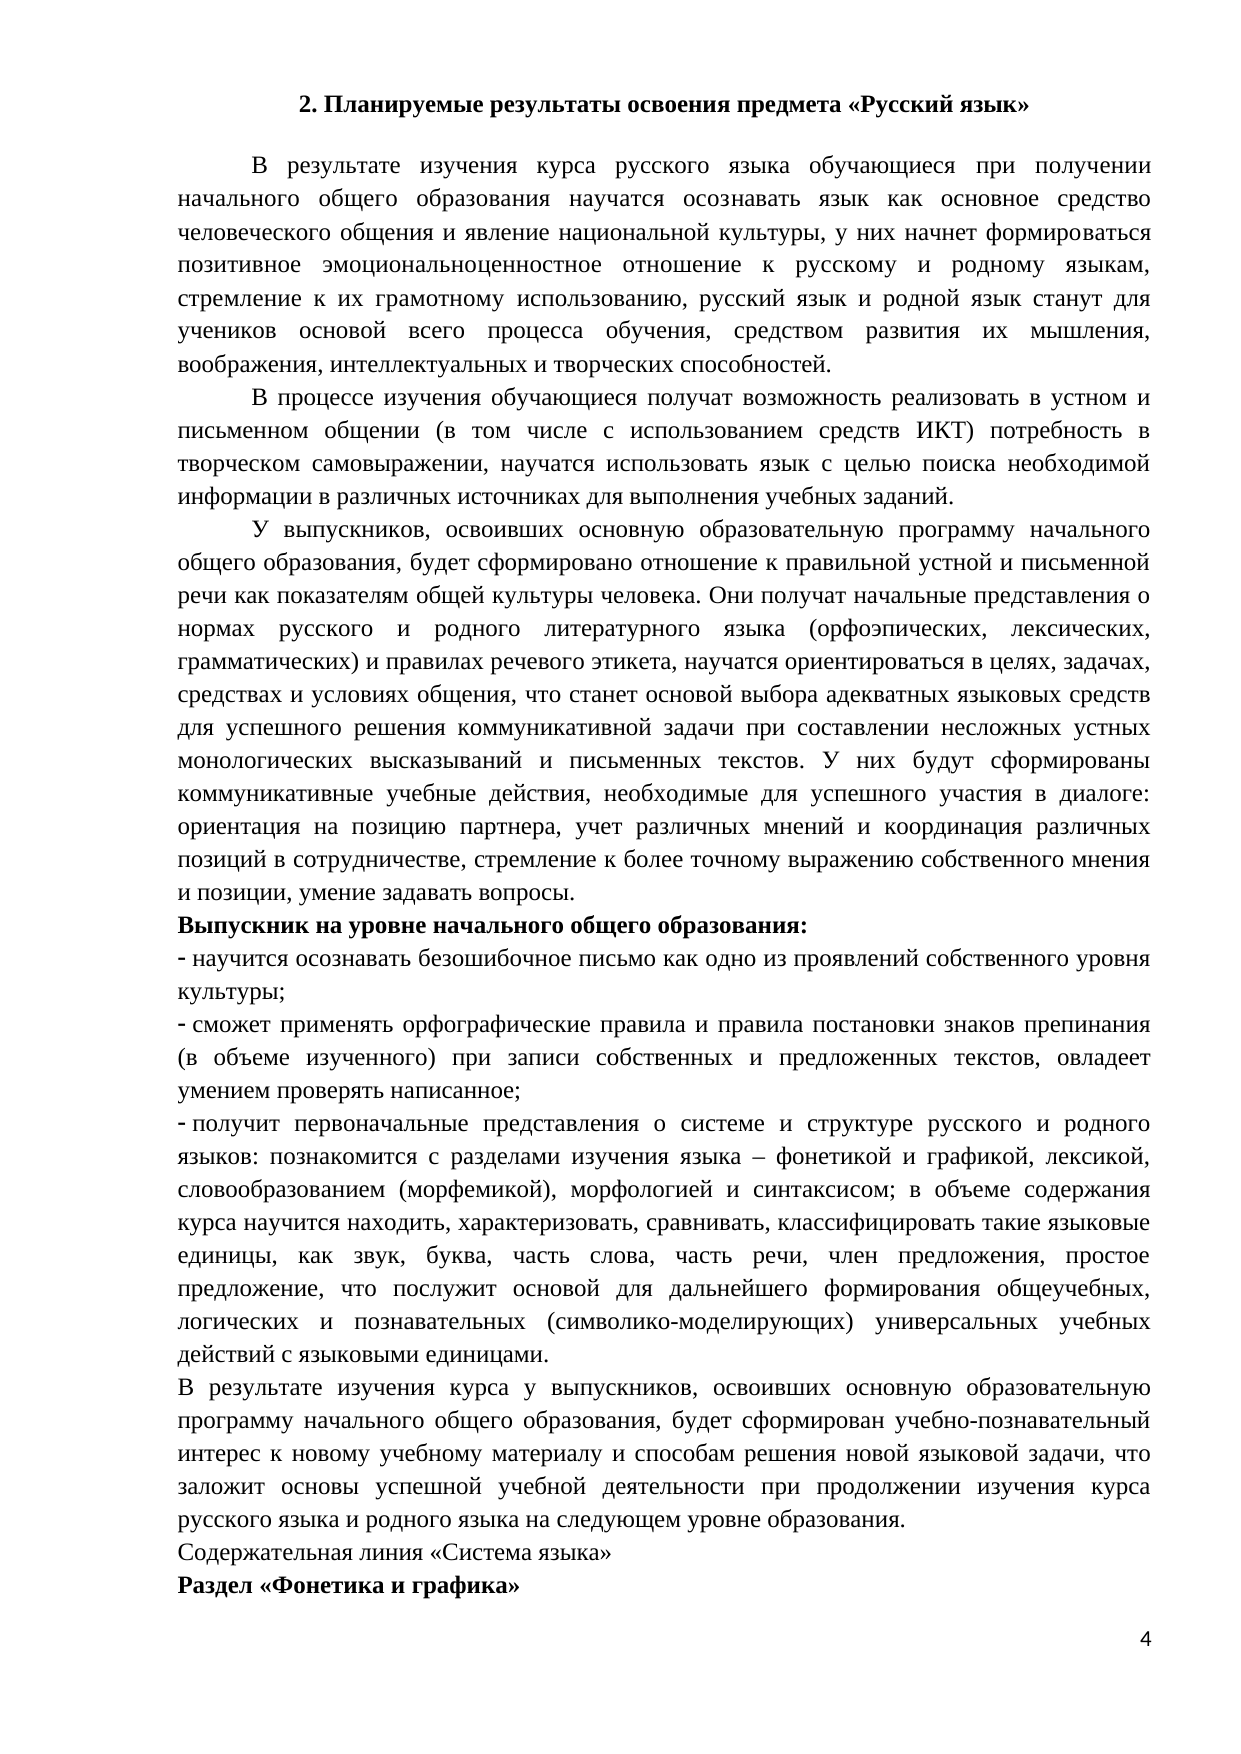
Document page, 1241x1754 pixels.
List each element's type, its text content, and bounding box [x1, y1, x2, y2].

text Раздел «Фонетика и графика» [177, 1570, 1151, 1599]
text У выпускников, освоивших основную образовательную программу начального общего образования, будет сформировано отношение к правильной устной и письменной речи как показателям общей культуры человека. Они получат начальные представления о нормах русского и родного литературного языка (орфоэпических, лексических, грамматических) и правилах речевого этикета, научатся ориентироваться в целях, задачах, средствах и условиях общения, что станет основой выбора адекватных языковых средств для успешного решения коммуникативной задачи при составлении несложных устных монологических высказываний и письменных текстов. У них будут сформированы коммуникативные учебные действия, необходимые для успешного участия в диалоге: ориентация на позицию партнера, учет различных мнений и координация различных позиций в сотрудничестве, стремление к более точному выражению собственного мнения и позиции, умение задавать вопросы. [177, 514, 1151, 906]
text Выпускник на уровне начального общего образования: [177, 910, 1151, 939]
list сможет применять орфографические правила и правила постановки знаков препинания (в объеме изученного) при записи собственных и предложенных текстов, овладеет умением проверять написанное; [177, 1009, 1151, 1104]
text Содержательная линия «Система языка» [177, 1537, 1151, 1566]
text 2. Планируемые результаты освоения предмета «Русский язык» [177, 89, 1151, 117]
text В результате изучения курса русского языка обучающиеся при получении начального общего образования научатся осознавать язык как основное средство человеческого общения и явление национальной культуры, у них начнет формироваться позитивное эмоционально­ценностное отношение к русскому и родному языкам, стремление к их грамотному использованию, русский язык и родной язык станут для учеников основой всего процесса обучения, средством развития их мышления, воображения, интеллектуальных и творческих способностей. [177, 151, 1151, 377]
list получит первоначальные представления о системе и структуре русского и родного языков: познакомится с разделами изучения языка – фонетикой и графикой, лексикой, словообразованием (морфемикой), морфологией и синтаксисом; в объеме содержания курса научится находить, характеризовать, сравнивать, классифицировать такие языковые единицы, как звук, буква, часть слова, часть речи, член предложения, простое предложение, что послужит основой для дальнейшего формирования общеучебных, логических и познавательных (символико-моделирующих) универсальных учебных действий с языковыми единицами. [177, 1108, 1151, 1368]
text В результате изучения курса у выпускников, освоивших основную образовательную программу начального общего образования, будет сформирован учебно-познавательный интерес к новому учебному материалу и способам решения новой языковой задачи, что заложит основы успешной учебной деятельности при продолжении изучения курса русского языка и родного языка на следующем уровне образования. [177, 1372, 1151, 1533]
text В процессе изучения обучающиеся получат возможность реализовать в устном и письменном общении (в том числе с использованием средств ИКТ) потребность в творческом самовыражении, научатся использовать язык с целью поиска необходимой информации в различных источниках для выполнения учебных заданий. [177, 382, 1151, 509]
list научится осознавать безошибочное письмо как одно из проявлений собственного уровня культуры; [177, 943, 1151, 1005]
